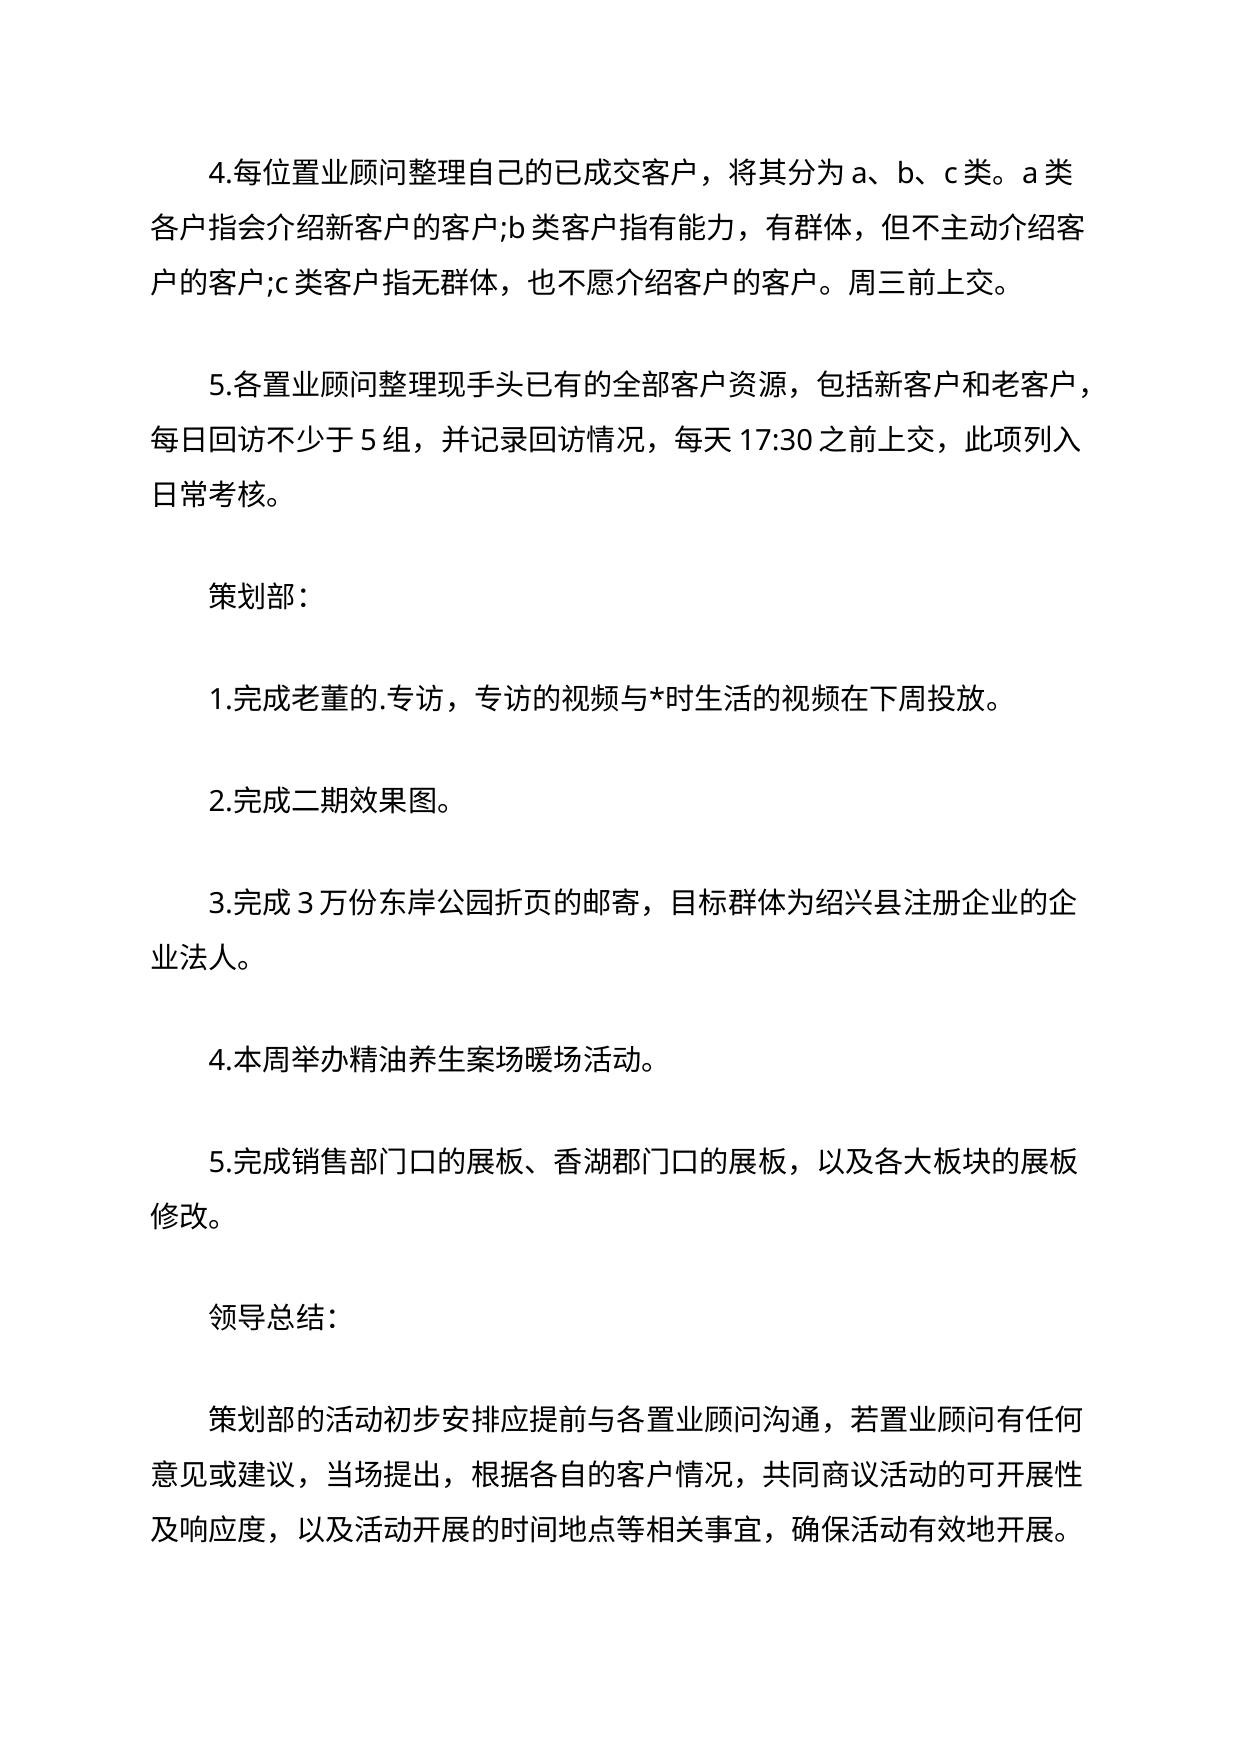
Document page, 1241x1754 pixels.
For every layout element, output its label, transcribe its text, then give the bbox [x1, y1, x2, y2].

text 领导总结： [150, 1295, 1090, 1337]
text 2.完成二期效果图。 [150, 777, 1090, 820]
text 策划部： [150, 574, 1090, 616]
text 1.完成老董的.专访，专访的视频与*时生活的视频在下周投放。 [150, 676, 1090, 718]
text 5.完成销售部门口的展板、香湖郡门口的展板，以及各大板块的展板修改。 [150, 1138, 1090, 1236]
text 4.每位置业顾问整理自己的已成交客户，将其分为a、b、c类。a类各户指会介绍新客户的客户;b类客户指有能力，有群体，但不主动介绍客户的客户;c类客户指无群体，也不愿介绍客户的客户。周三前上交。 [150, 150, 1090, 302]
text 策划部的活动初步安排应提前与各置业顾问沟通，若置业顾问有任何意见或建议，当场提出，根据各自的客户情况，共同商议活动的可开展性及响应度，以及活动开展的时间地点等相关事宜，确保活动有效地开展。 [150, 1397, 1090, 1549]
text 5.各置业顾问整理现手头已有的全部客户资源，包括新客户和老客户，每日回访不少于5组，并记录回访情况，每天17:30之前上交，此项列入日常考核。 [150, 362, 1090, 514]
text 3.完成3万份东岸公园折页的邮寄，目标群体为绍兴县注册企业的企业法人。 [150, 879, 1090, 977]
text 4.本周举办精油养生案场暖场活动。 [150, 1036, 1090, 1079]
